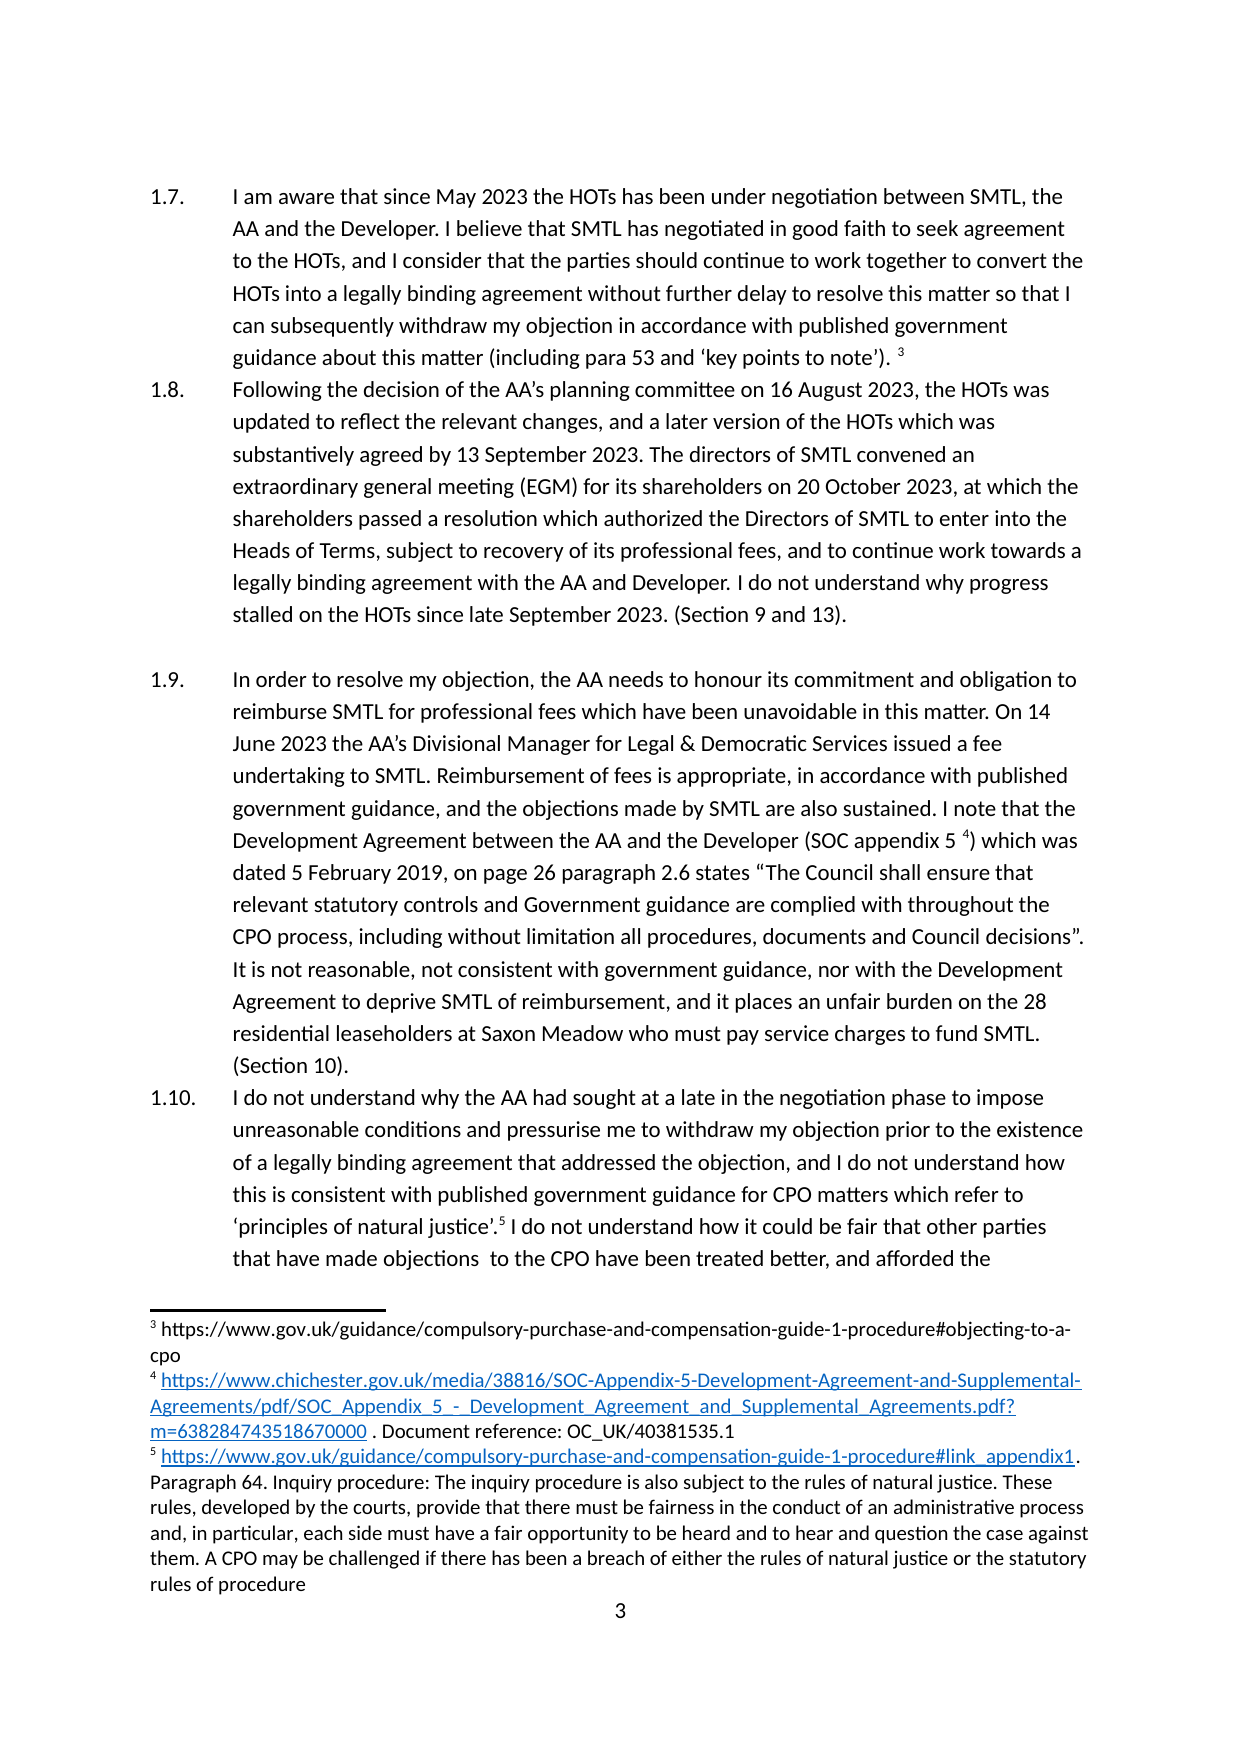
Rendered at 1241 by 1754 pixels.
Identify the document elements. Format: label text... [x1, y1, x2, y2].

list In order to resolve my objection, the AA needs to honour its commitment and obligation to reimburse SMTL for professional fees which have been unavoidable in this matter. On 14 June 2023 the AA’s Divisional Manager for Legal & Democratic Services issued a fee undertaking to SMTL. Reimbursement of fees is appropriate, in accordance with published government guidance, and the objections made by SMTL are also sustained. I note that the Development Agreement between the AA and the Developer (SOC appendix 5 ) which was dated 5 February 2019, on page 26 paragraph 2.6 states “The Council shall ensure that relevant statutory controls and Government guidance are complied with throughout the CPO process, including without limitation all procedures, documents and Council decisions”. It is not reasonable, not consistent with government guidance, nor with the Development Agreement to deprive SMTL of reimbursement, and it places an unfair burden on the 28 residential leaseholders at Saxon Meadow who must pay service charges to fund SMTL. (Section 10). [150, 665, 1090, 1079]
list Following the decision of the AA’s planning committee on 16 August 2023, the HOTs was updated to reflect the relevant changes, and a later version of the HOTs which was substantively agreed by 13 September 2023. The directors of SMTL convened an extraordinary general meeting (EGM) for its shareholders on 20 October 2023, at which the shareholders passed a resolution which authorized the Directors of SMTL to enter into the Heads of Terms, subject to recovery of its professional fees, and to continue work towards a legally binding agreement with the AA and Developer. I do not understand why progress stalled on the HOTs since late September 2023. (Section 9 and 13). [150, 375, 1090, 629]
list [150, 1083, 1090, 1272]
list I am aware that since May 2023 the HOTs has been under negotiation between SMTL, the AA and the Developer. I believe that SMTL has negotiated in good faith to seek agreement to the HOTs, and I consider that the parties should continue to work together to convert the HOTs into a legally binding agreement without further delay to resolve this matter so that I can subsequently withdraw my objection in accordance with published government guidance about this matter (including para 53 and ‘key points to note’). [150, 182, 1090, 371]
